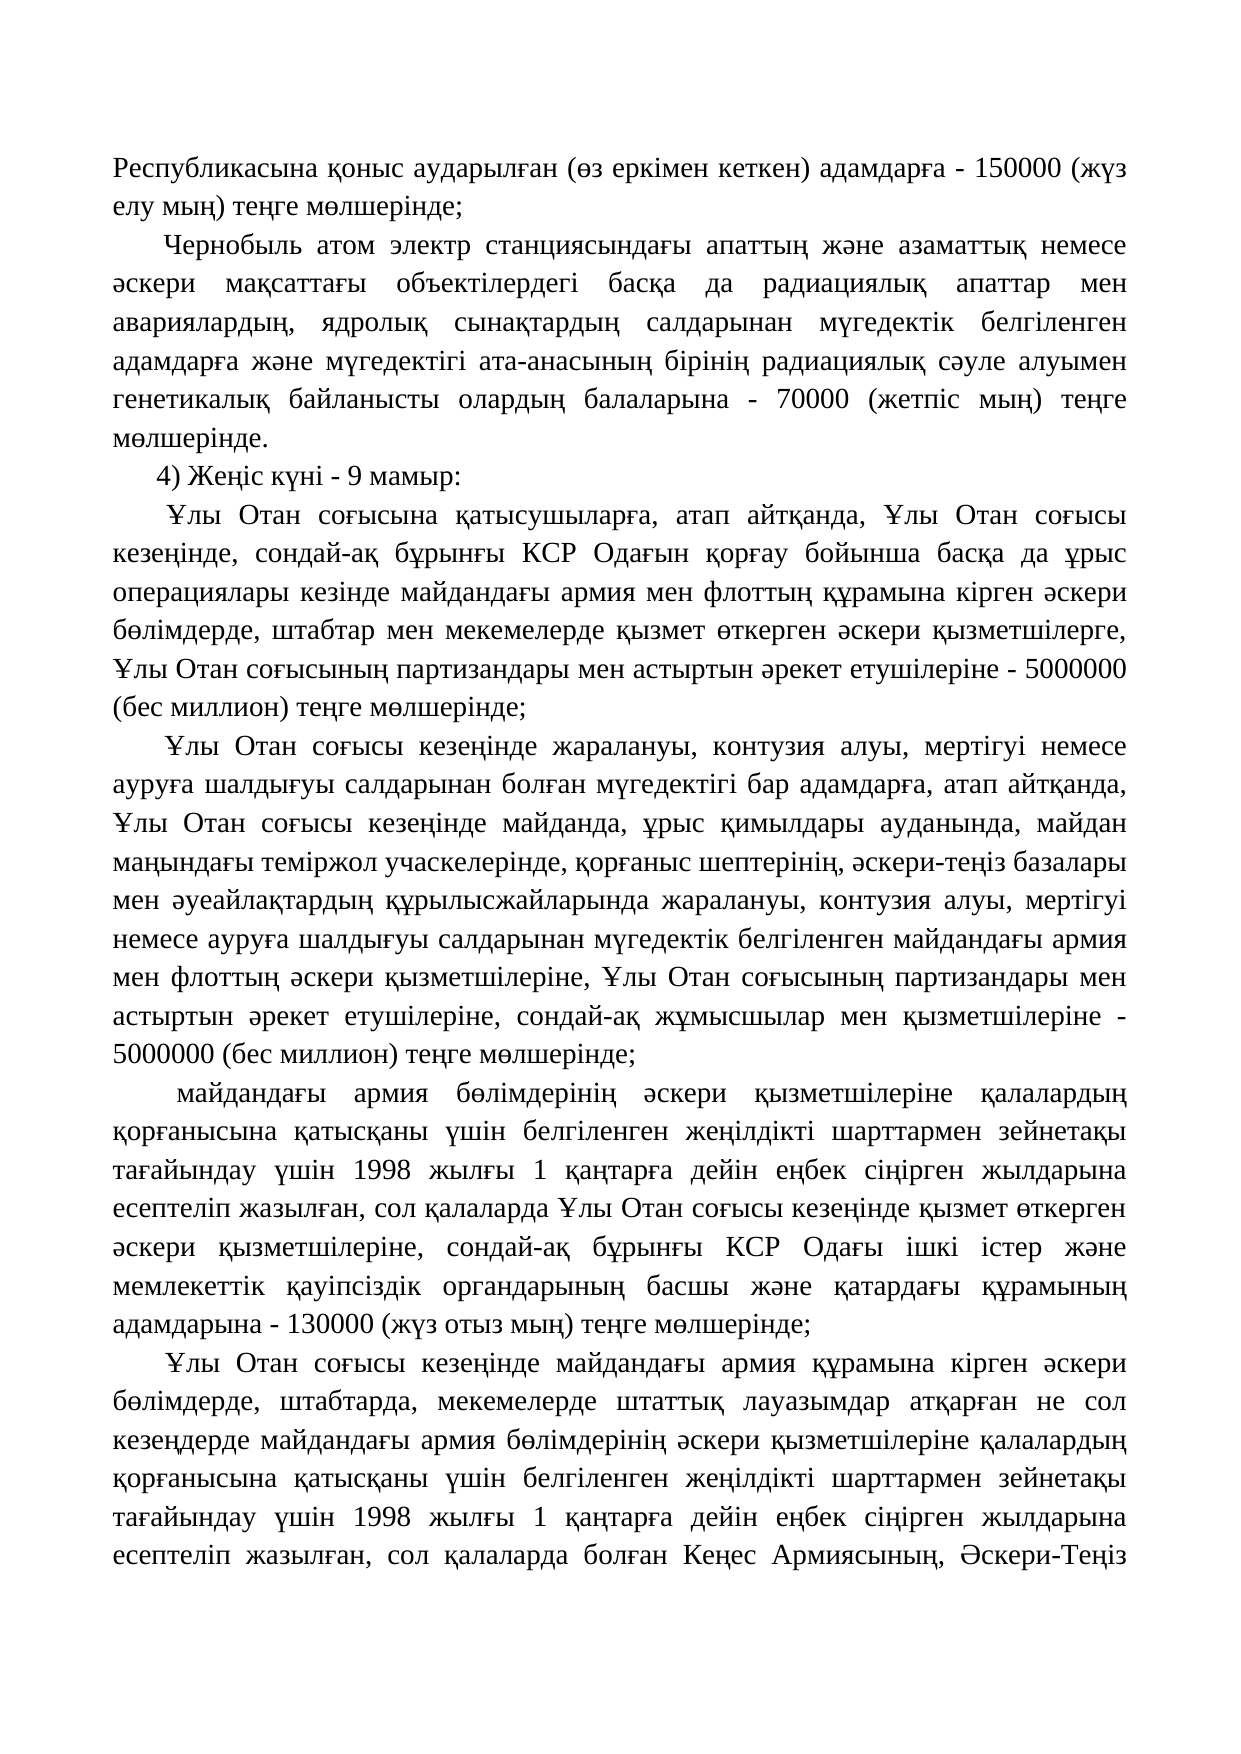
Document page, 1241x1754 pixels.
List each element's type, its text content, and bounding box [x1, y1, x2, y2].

text майдандағы армия бөлiмдерiнің әскери қызметшілеріне қалалардың қорғанысына қатысқаны үшін белгiленген жеңiлдiкті шарттармен зейнетақы тағайындау үшiн 1998 жылғы 1 қаңтарға дейiн еңбек сіңірген жылдарына есептеліп жазылған, сол қалаларда Ұлы Отан соғысы кезеңінде қызмет өткерген әскери қызметшiлеріне, сондай-ақ бұрынғы КСР Одағы iшкi iстер және мемлекеттiк қауiпсiздiк органдарының басшы және қатардағы құрамының адамдарына - 130000 (жүз отыз мың) теңге мөлшерінде; [112, 1075, 1128, 1340]
text Чернобыль атом электр станциясындағы апаттың және азаматтық немесе әскери мақсаттағы объектілердегі басқа да радиациялық апаттар мен авариялардың, ядролық сынақтардың салдарынан мүгедектік белгіленген адамдарға және мүгедектігі ата-анасының бірінің радиациялық сәуле алуымен генетикалық байланысты олардың балаларына - 70000 (жетпіс мың) теңге мөлшерінде. [112, 227, 1128, 453]
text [112, 1345, 1128, 1571]
text 4) Жеңіс күні - 9 мамыр: [112, 458, 1128, 492]
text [112, 150, 1128, 222]
text Ұлы Отан соғысына қатысушыларға, атап айтқанда, Ұлы Отан соғысы кезеңінде, сондай-ақ бұрынғы КСР Одағын қорғау бойынша басқа да ұрыс операциялары кезiнде майдандағы армия мен флоттың құрамына кiрген әскери бөлiмдерде, штабтар мен мекемелерде қызмет өткерген әскери қызметшiлерге, Ұлы Отан соғысының партизандары мен астыртын әрекет етушiлерiне - 5000000 (бес миллион) теңге мөлшерінде; [112, 497, 1128, 723]
text Ұлы Отан соғысы кезеңінде жаралануы, контузия алуы, мертігуі немесе ауруға шалдығуы салдарынан болған мүгедектігі бар адамдарға, атап айтқанда, Ұлы Отан соғысы кезеңінде майданда, ұрыс қимылдары ауданында, майдан маңындағы теміржол учаскелерінде, қорғаныс шептерінің, әскери-теңіз базалары мен әуеайлақтардың құрылысжайларында жаралануы, контузия алуы, мертігуі немесе ауруға шалдығуы салдарынан мүгедектік белгіленген майдандағы армия мен флоттың әскери қызметшілеріне, Ұлы Отан соғысының партизандары мен астыртын әрекет етушілеріне, сондай-ақ жұмысшылар мен қызметшілеріне - 5000000 (бес миллион) теңге мөлшерінде; [112, 728, 1128, 1070]
